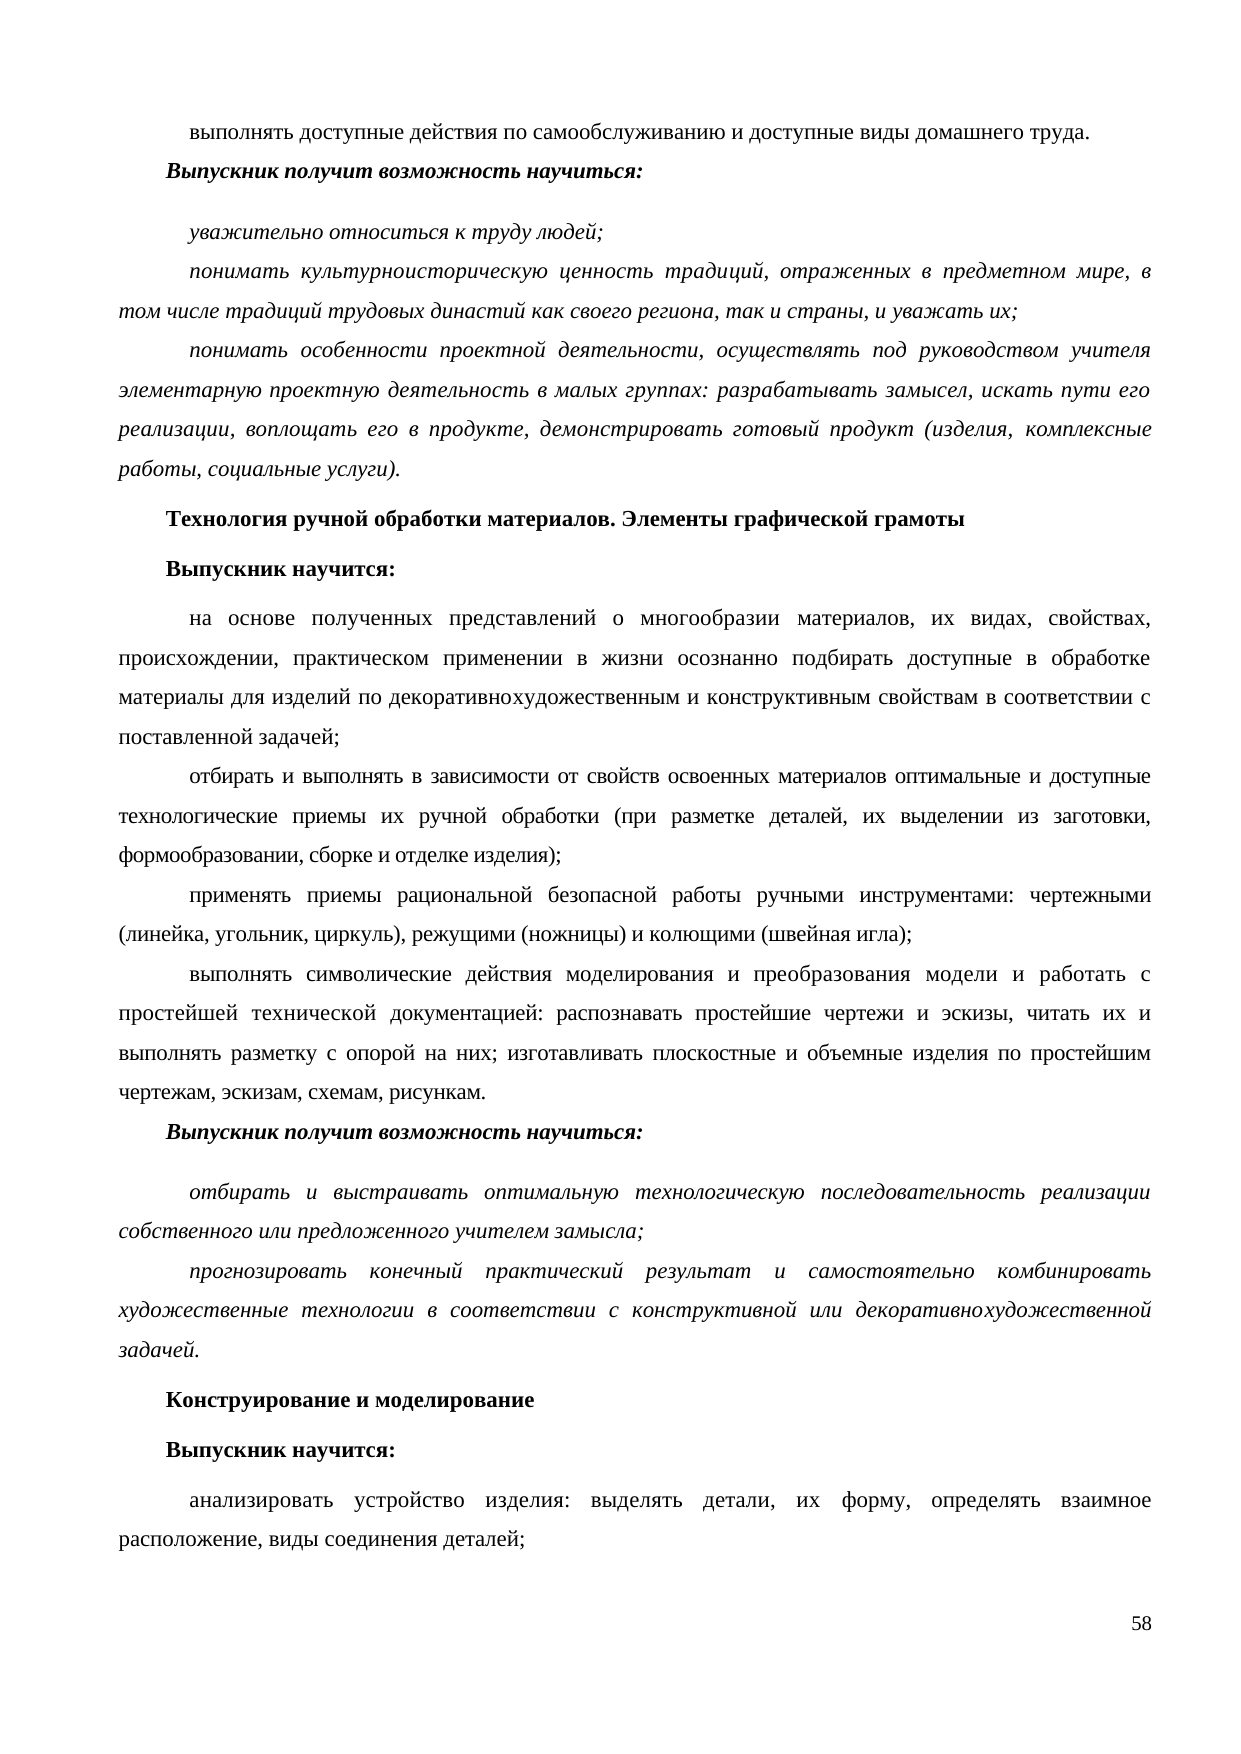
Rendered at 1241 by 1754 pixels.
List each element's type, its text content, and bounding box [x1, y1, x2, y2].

text понимать культурно­историческую ценность традиций, отраженных в предметном мире, в том числе традиций трудовых династий как своего региона, так и страны, и уважать их; [118, 257, 1152, 323]
text Выпускник научится: [118, 554, 1152, 581]
text Выпускник получит возможность научиться: [118, 158, 1152, 184]
text выполнять символические действия моделирования и преобразования модели и работать с простейшей технической документацией: распознавать простейшие чертежи и эскизы, читать их и выполнять разметку с опорой на них; изготавливать плоскостные и объемные изделия по простейшим чертежам, эскизам, схемам, рисункам. [118, 960, 1152, 1104]
text Выпускник получит возможность научиться: [118, 1118, 1152, 1144]
text выполнять доступные действия по самообслуживанию и доступные виды домашнего труда. [118, 118, 1152, 144]
text на основе полученных представлений о многообразии материалов, их видах, свойствах, происхождении, практическом применении в жизни осознанно подбирать доступные в обработке материалы для изделий по декоративно­художественным и конструктивным свойствам в соответствии с поставленной задачей; [118, 604, 1152, 749]
text отбирать и выстраивать оптимальную технологическую последовательность реализации собственного или предложенного учителем замысла; [118, 1178, 1152, 1244]
text анализировать устройство изделия: выделять детали, их форму, определять взаимное расположение, виды соединения деталей; [118, 1486, 1152, 1551]
text Выпускник научится: [118, 1436, 1152, 1462]
text Конструирование и моделирование [118, 1386, 1152, 1412]
text уважительно относиться к труду людей; [118, 218, 1152, 244]
text Технология ручной обработки материалов. Элементы графической грамоты [118, 505, 1152, 531]
text понимать особенности проектной деятельности, осуществлять под руководством учителя элементарную проектную деятельность в малых группах: разрабатывать замысел, искать пути его реализации, воплощать его в продукте, демонстрировать готовый продукт (изделия, комплексные работы, социальные услуги). [118, 336, 1152, 481]
text отбирать и выполнять в зависимости от свойств освоенных материалов оптимальные и доступные технологические приемы их ручной обработки (при разметке деталей, их выделении из заготовки, формообразовании, сборке и отделке изделия); [118, 762, 1152, 868]
text применять приемы рациональной безопасной работы ручными инструментами: чертежными (линейка, угольник, циркуль), режущими (ножницы) и колющими (швейная игла); [118, 881, 1152, 947]
text прогнозировать конечный практический результат и самостоятельно комбинировать художественные технологии в соответствии с конструктивной или декоративно­художественной задачей. [118, 1257, 1152, 1362]
